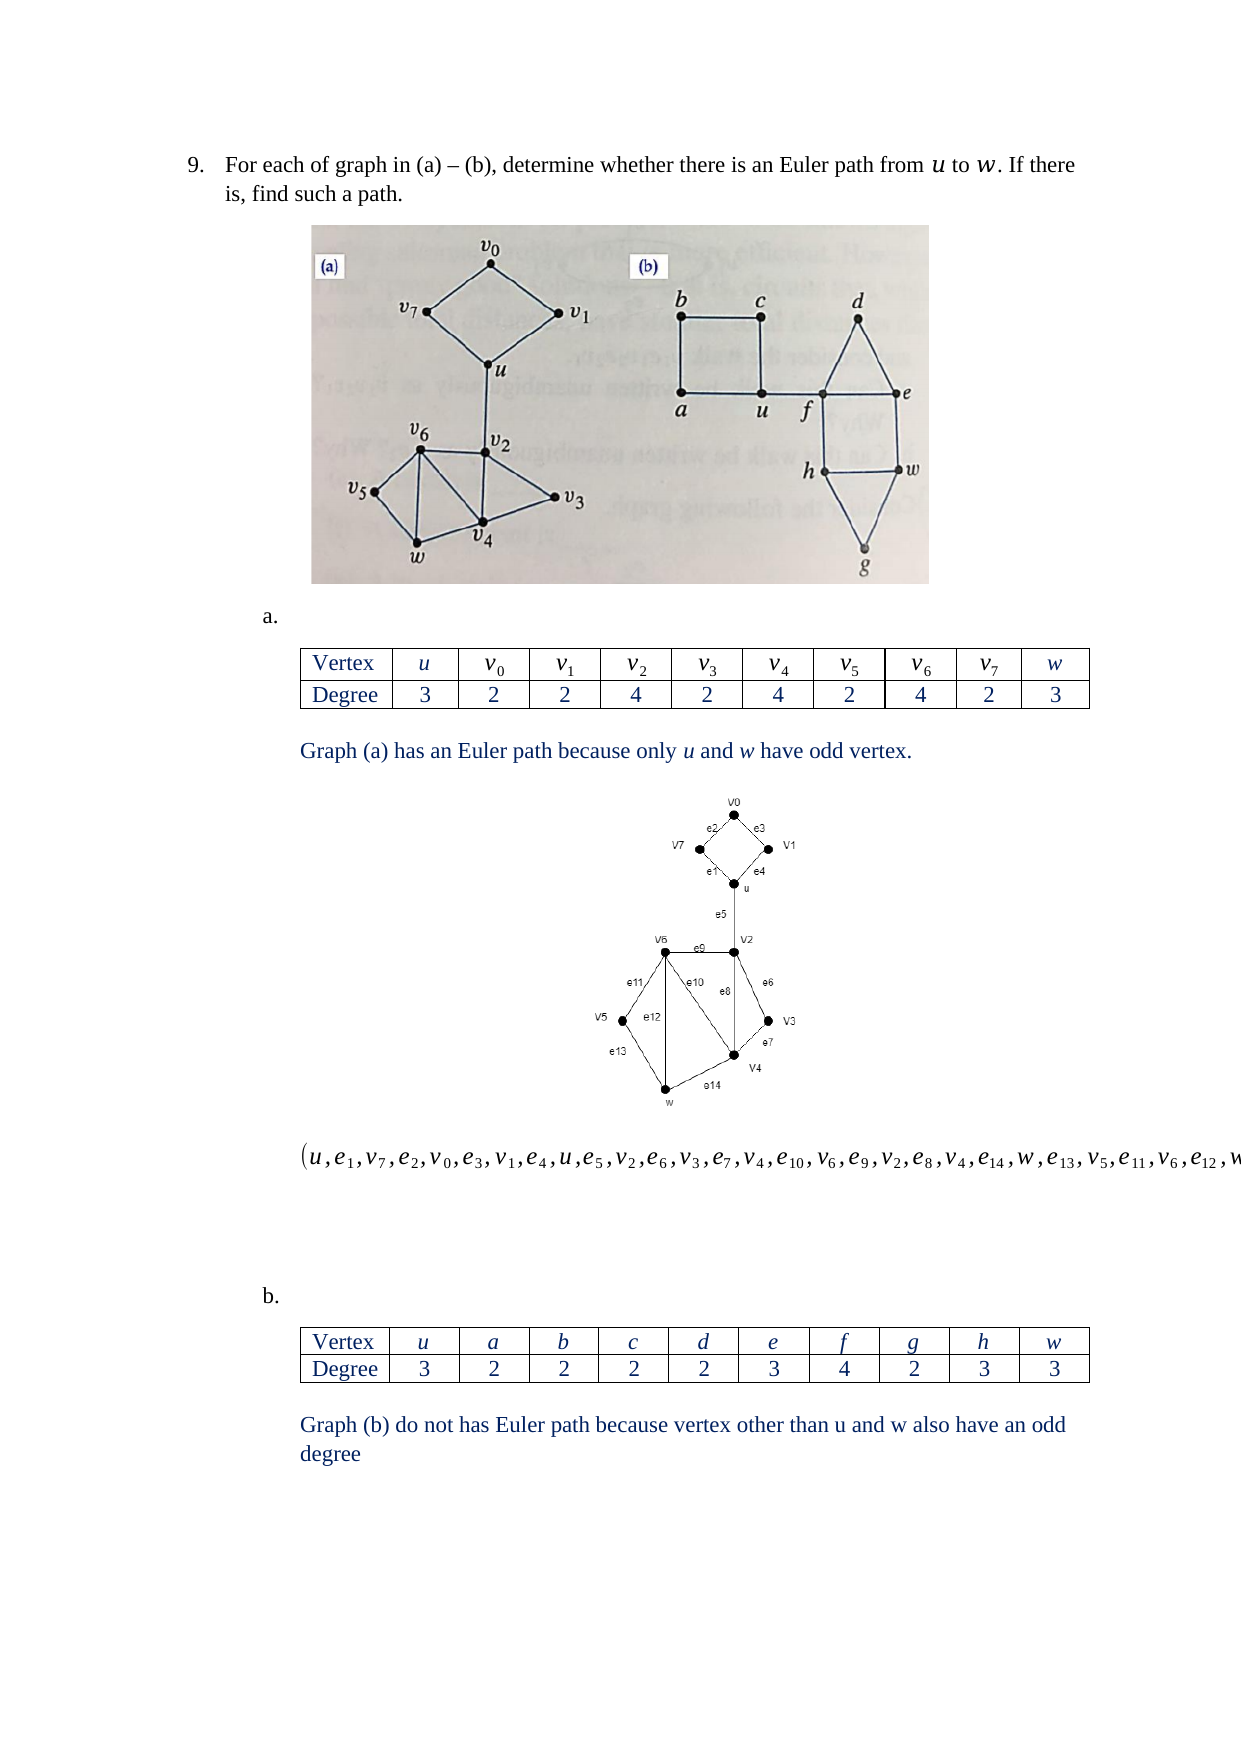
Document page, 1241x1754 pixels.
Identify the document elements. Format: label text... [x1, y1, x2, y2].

table_header b [530, 1328, 598, 1354]
table_cell 2 [957, 681, 1021, 707]
table_header [743, 649, 813, 680]
table_cell 2 [530, 1355, 598, 1382]
table_cell 3 [393, 681, 458, 707]
table_cell 2 [599, 1355, 668, 1382]
table_cell 2 [880, 1355, 949, 1382]
table_header [814, 649, 884, 680]
table_cell 2 [814, 681, 884, 707]
table_cell 2 [459, 681, 529, 707]
table_header [886, 649, 956, 680]
picture [311, 225, 929, 584]
table_cell 3 [1022, 681, 1089, 707]
picture [583, 793, 807, 1111]
table_header h [950, 1328, 1019, 1354]
table_header a [460, 1328, 529, 1354]
table_cell 4 [886, 681, 956, 707]
table_header w [1022, 649, 1089, 680]
table_header u [393, 649, 458, 680]
table_cell 4 [810, 1355, 879, 1382]
table_header [530, 649, 600, 680]
list For each of graph in (a) – (b), determine whether there is an Euler path from 𝑢 to 𝑤. If there is, find such a path. [187, 150, 1090, 206]
table_header [672, 649, 742, 680]
table_header c [599, 1328, 668, 1354]
table_cell 2 [672, 681, 742, 707]
table_cell 3 [390, 1355, 459, 1382]
table_header f [810, 1328, 879, 1354]
list Graph (a) has an Euler path because only u and w have odd vertex. [300, 737, 1090, 763]
list Graph (b) do not has Euler path because vertex other than u and w also have an odd degree [300, 1411, 1090, 1466]
table_cell Degree [301, 681, 392, 707]
table_header g [880, 1328, 949, 1354]
table_cell 3 [1020, 1355, 1089, 1382]
table_header w [1020, 1328, 1089, 1354]
table_cell 3 [950, 1355, 1019, 1382]
table_cell 2 [530, 681, 600, 707]
table_header Vertex [301, 1328, 389, 1354]
table_header e [739, 1328, 809, 1354]
table_cell 4 [601, 681, 671, 707]
table_header [957, 649, 1021, 680]
table_cell 2 [669, 1355, 738, 1382]
table_header d [669, 1328, 738, 1354]
table_header [601, 649, 671, 680]
table_header [459, 649, 529, 680]
table_cell 3 [739, 1355, 809, 1382]
table_header u [390, 1328, 459, 1354]
table_header Vertex [301, 649, 392, 680]
table_cell 2 [460, 1355, 529, 1382]
table_cell 4 [743, 681, 813, 707]
table_cell Degree [301, 1355, 389, 1382]
